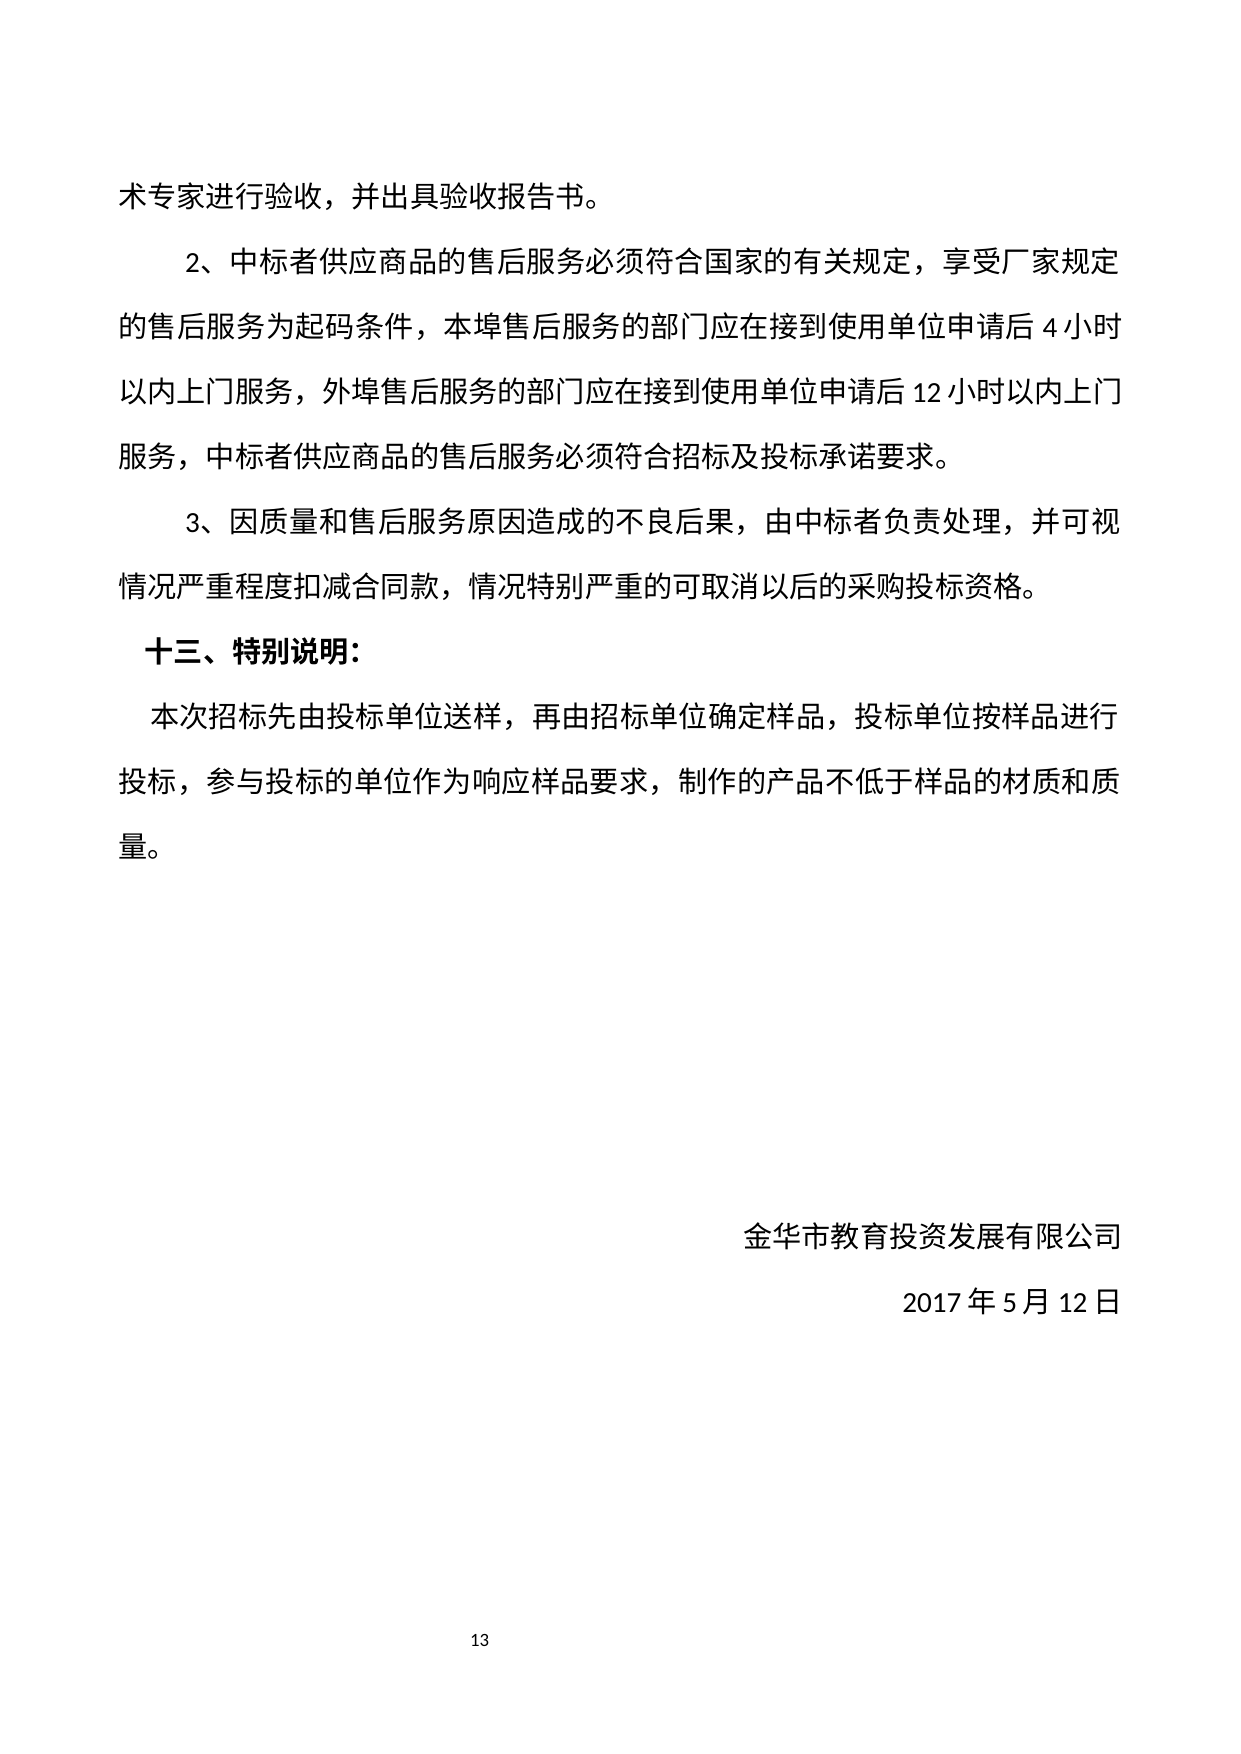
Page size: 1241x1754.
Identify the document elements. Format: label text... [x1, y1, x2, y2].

text 2、中标者供应商品的售后服务必须符合国家的有关规定，享受厂家规定的售后服务为起码条件，本埠售后服务的部门应在接到使用单位申请后4小时以内上门服务，外埠售后服务的部门应在接到使用单位申请后12小时以内上门服务，中标者供应商品的售后服务必须符合招标及投标承诺要求。 [118, 227, 1122, 487]
text 十三、特别说明： [118, 617, 1122, 682]
text 金华市教育投资发展有限公司 [118, 1202, 1122, 1267]
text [118, 162, 1122, 227]
text 2017年5月12日 [118, 1267, 1122, 1332]
text 3、因质量和售后服务原因造成的不良后果，由中标者负责处理，并可视情况严重程度扣减合同款，情况特别严重的可取消以后的采购投标资格。 [118, 487, 1122, 617]
text 本次招标先由投标单位送样，再由招标单位确定样品，投标单位按样品进行投标，参与投标的单位作为响应样品要求，制作的产品不低于样品的材质和质量。 [118, 682, 1122, 877]
